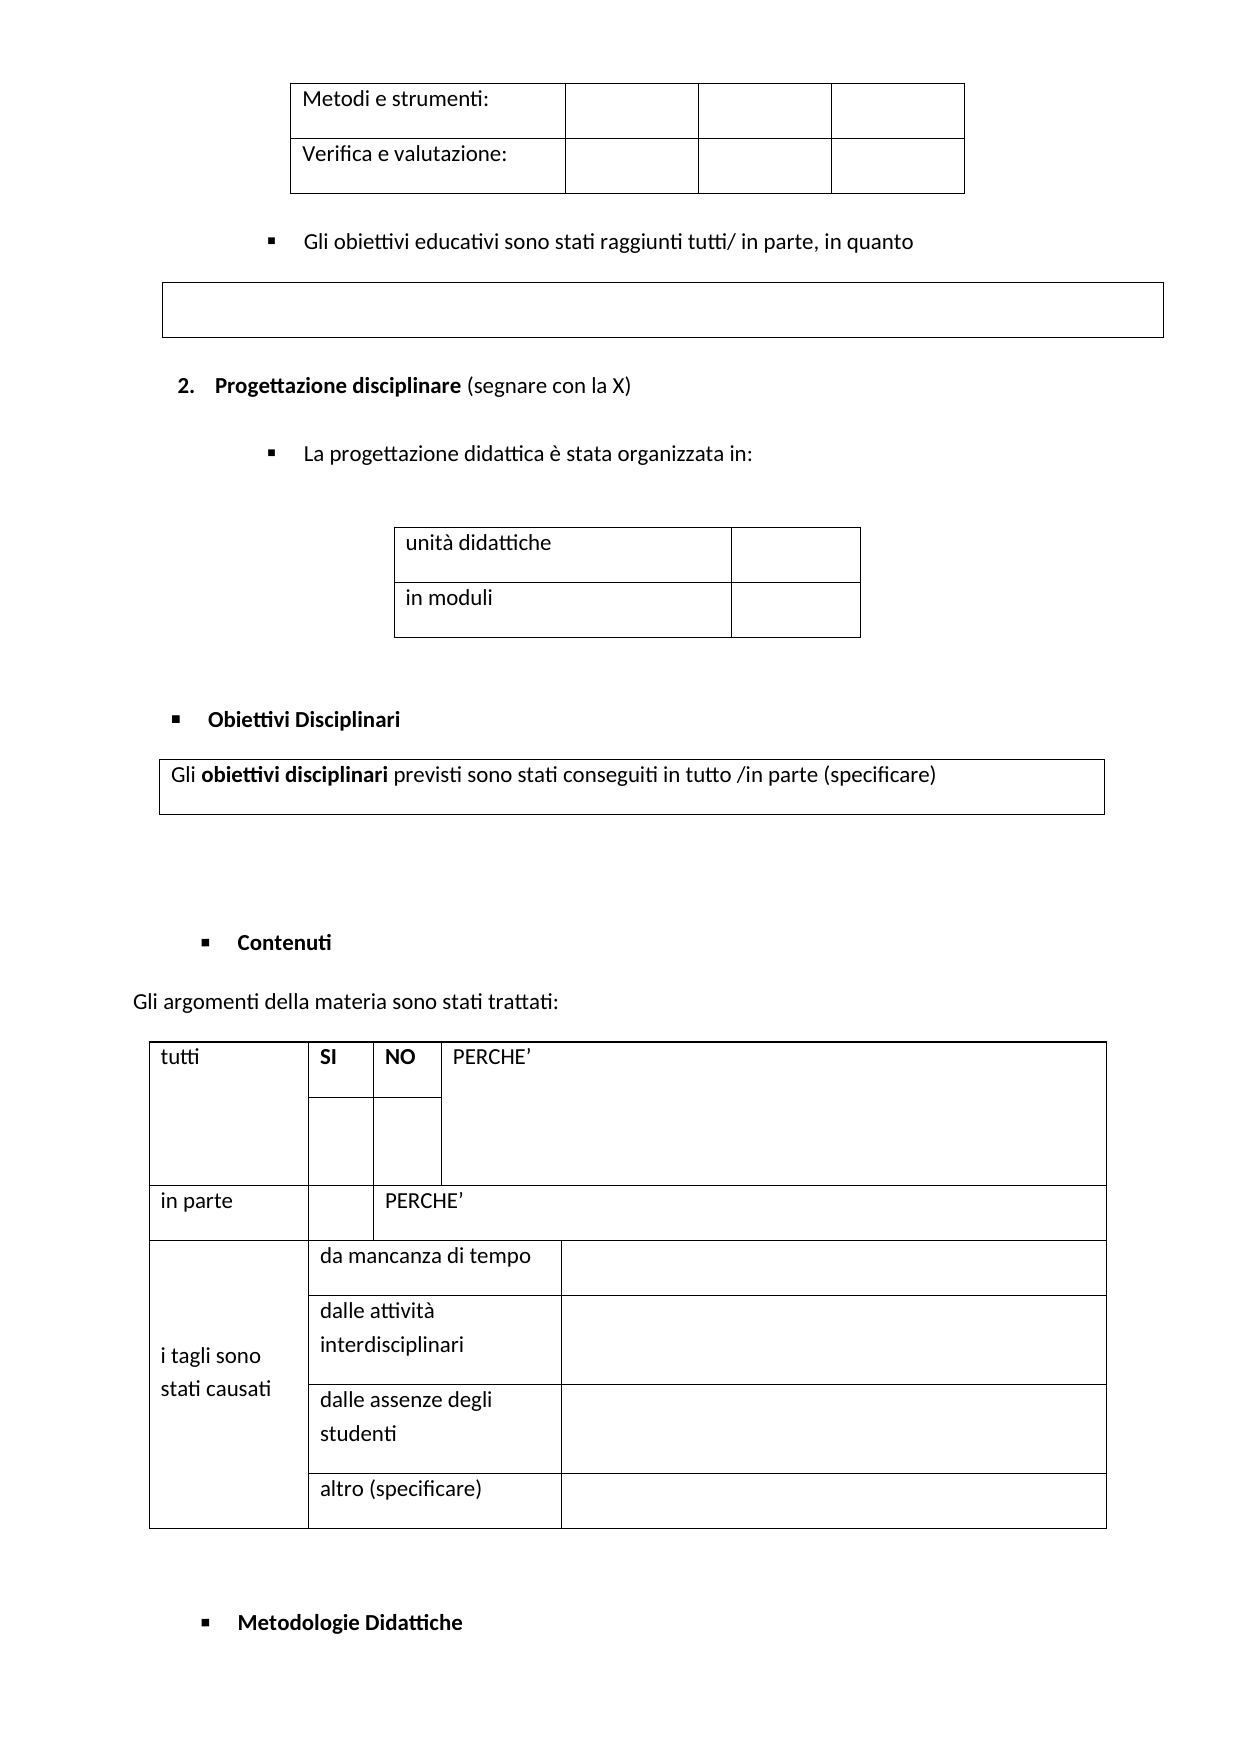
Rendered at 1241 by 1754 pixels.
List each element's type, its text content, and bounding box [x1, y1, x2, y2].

table_header Gli obiettivi disciplinari previsti sono stati conseguiti in tutto /in parte (specificare) [160, 760, 1104, 814]
table_cell i tagli sono stati causati [150, 1241, 308, 1528]
table_cell [562, 1474, 1106, 1528]
table_cell [562, 1241, 1106, 1295]
table_header [732, 528, 860, 582]
table_cell altro (specificare) [309, 1474, 561, 1528]
table_cell [562, 1296, 1106, 1384]
table_cell in moduli [395, 583, 731, 637]
table_cell [832, 139, 964, 193]
table_cell [562, 1385, 1106, 1473]
table_cell [699, 139, 831, 193]
table_cell [732, 583, 860, 637]
table_header PERCHE’ [442, 1043, 1106, 1185]
table_cell [699, 84, 831, 138]
table_header unità didattiche [395, 528, 731, 582]
table_cell [374, 1098, 441, 1185]
text Gli argomenti della materia sono stati trattati: [133, 987, 1115, 1015]
table_header tutti [150, 1043, 308, 1185]
list La progettazione didattica è stata organizzata in: [266, 439, 1115, 467]
list Progettazione disciplinare (segnare con la X) [177, 372, 1115, 399]
table_cell da mancanza di tempo [309, 1241, 561, 1295]
table_cell [566, 84, 698, 138]
table_cell [309, 1186, 373, 1240]
table_cell PERCHE’ [374, 1186, 1106, 1240]
list Contenuti [200, 928, 1115, 957]
list Metodologie Didattiche [200, 1608, 1115, 1636]
list Gli obiettivi educativi sono stati raggiunti tutti/ in parte, in quanto [266, 227, 1115, 256]
list Obiettivi Disciplinari [170, 705, 1115, 733]
table_cell Metodi e strumenti: [291, 84, 565, 138]
table_cell [832, 84, 964, 138]
table_cell in parte [150, 1186, 308, 1240]
table_cell dalle attività interdisciplinari [309, 1296, 561, 1384]
table_header NO [374, 1043, 441, 1097]
table_cell [566, 139, 698, 193]
table_cell dalle assenze degli studenti [309, 1385, 561, 1473]
table_header [163, 283, 1163, 337]
table_header SI [309, 1043, 373, 1097]
table_cell Verifica e valutazione: [291, 139, 565, 193]
table_cell [309, 1098, 373, 1185]
